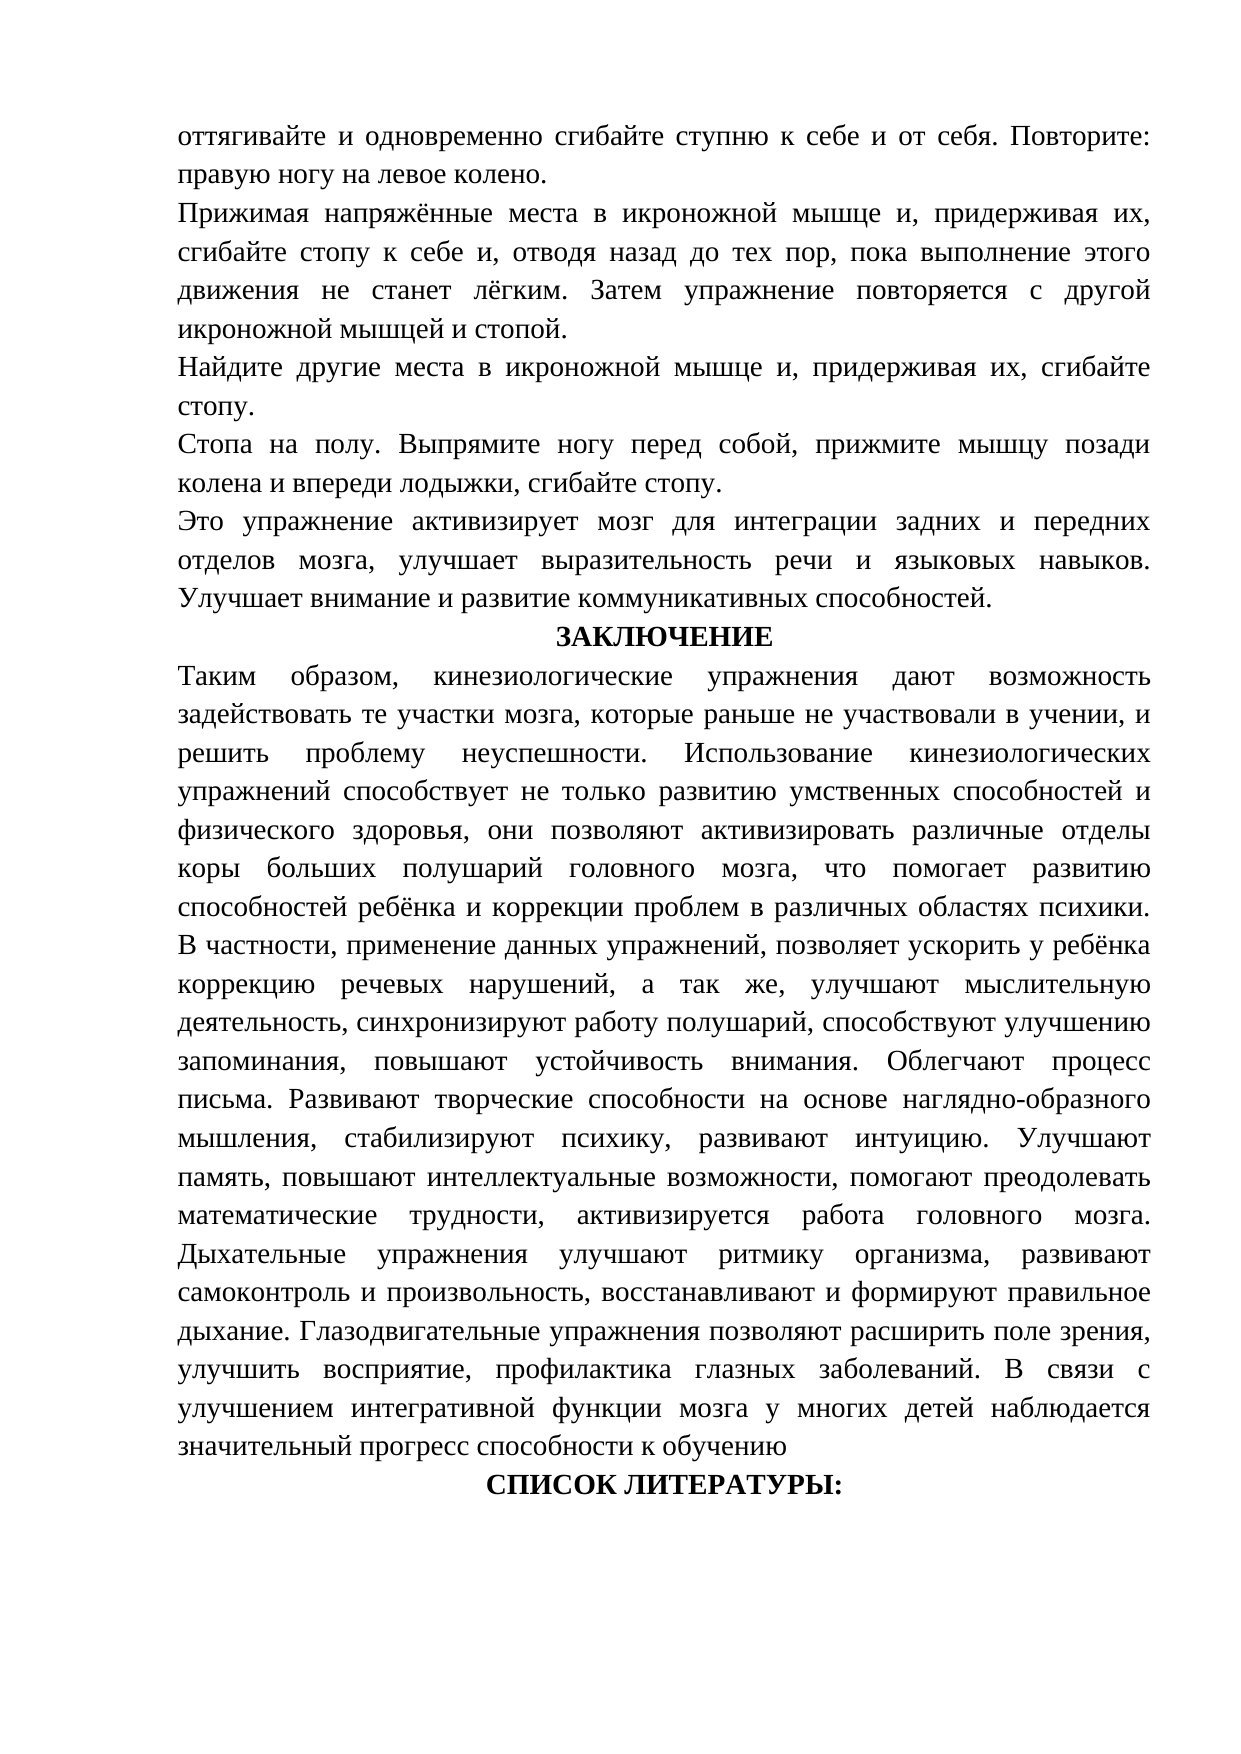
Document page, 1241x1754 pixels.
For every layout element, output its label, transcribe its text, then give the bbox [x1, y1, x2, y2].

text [177, 118, 1152, 190]
text ЗАКЛЮЧЕНИЕ [177, 619, 1152, 653]
text Найдите другие места в икроножной мышце и, придерживая их, сгибайте стопу. [177, 349, 1152, 421]
text Это упражнение активизирует мозг для интеграции задних и передних отделов мозга, улучшает выразительность речи и языковых навыков. Улучшает внимание и развитие коммуникативных способностей. [177, 503, 1152, 614]
text Стопа на полу. Выпрямите ногу перед собой, прижмите мышцу позади колена и впереди лодыжки, сгибайте стопу. [177, 426, 1152, 498]
text Таким образом, кинезиологические упражнения дают возможность задействовать те участки мозга, которые раньше не участвовали в учении, и решить проблему неуспешности. Использование кинезиологических упражнений способствует не только развитию умственных способностей и физического здоровья, они позволяют активизировать различные отделы коры больших полушарий головного мозга, что помогает развитию способностей ребёнка и коррекции проблем в различных областях психики. В частности, применение данных упражнений, позволяет ускорить у ребёнка коррекцию речевых нарушений, а так же, улучшают мыслительную деятельность, синхронизируют работу полушарий, способствуют улучшению запоминания, повышают устойчивость внимания. Облегчают процесс письма. Развивают творческие способности на основе наглядно-образного мышления, стабилизируют психику, развивают интуицию. Улучшают память, повышают интеллектуальные возможности, помогают преодолевать математические трудности, активизируется работа головного мозга. Дыхательные упражнения улучшают ритмику организма, развивают самоконтроль и произвольность, восстанавливают и формируют правильное дыхание. Глазодвигательные упражнения позволяют расширить поле зрения, улучшить восприятие, профилактика глазных заболеваний. В связи с улучшением интегративной функции мозга у многих детей наблюдается значительный прогресс способности к обучению [177, 658, 1152, 1462]
text Прижимая напряжённые места в икроножной мышце и, придерживая их, сгибайте стопу к себе и, отводя назад до тех пор, пока выполнение этого движения не станет лёгким. Затем упражнение повторяется с другой икроножной мышцей и стопой. [177, 195, 1152, 344]
text СПИСОК ЛИТЕРАТУРЫ: [177, 1467, 1152, 1501]
